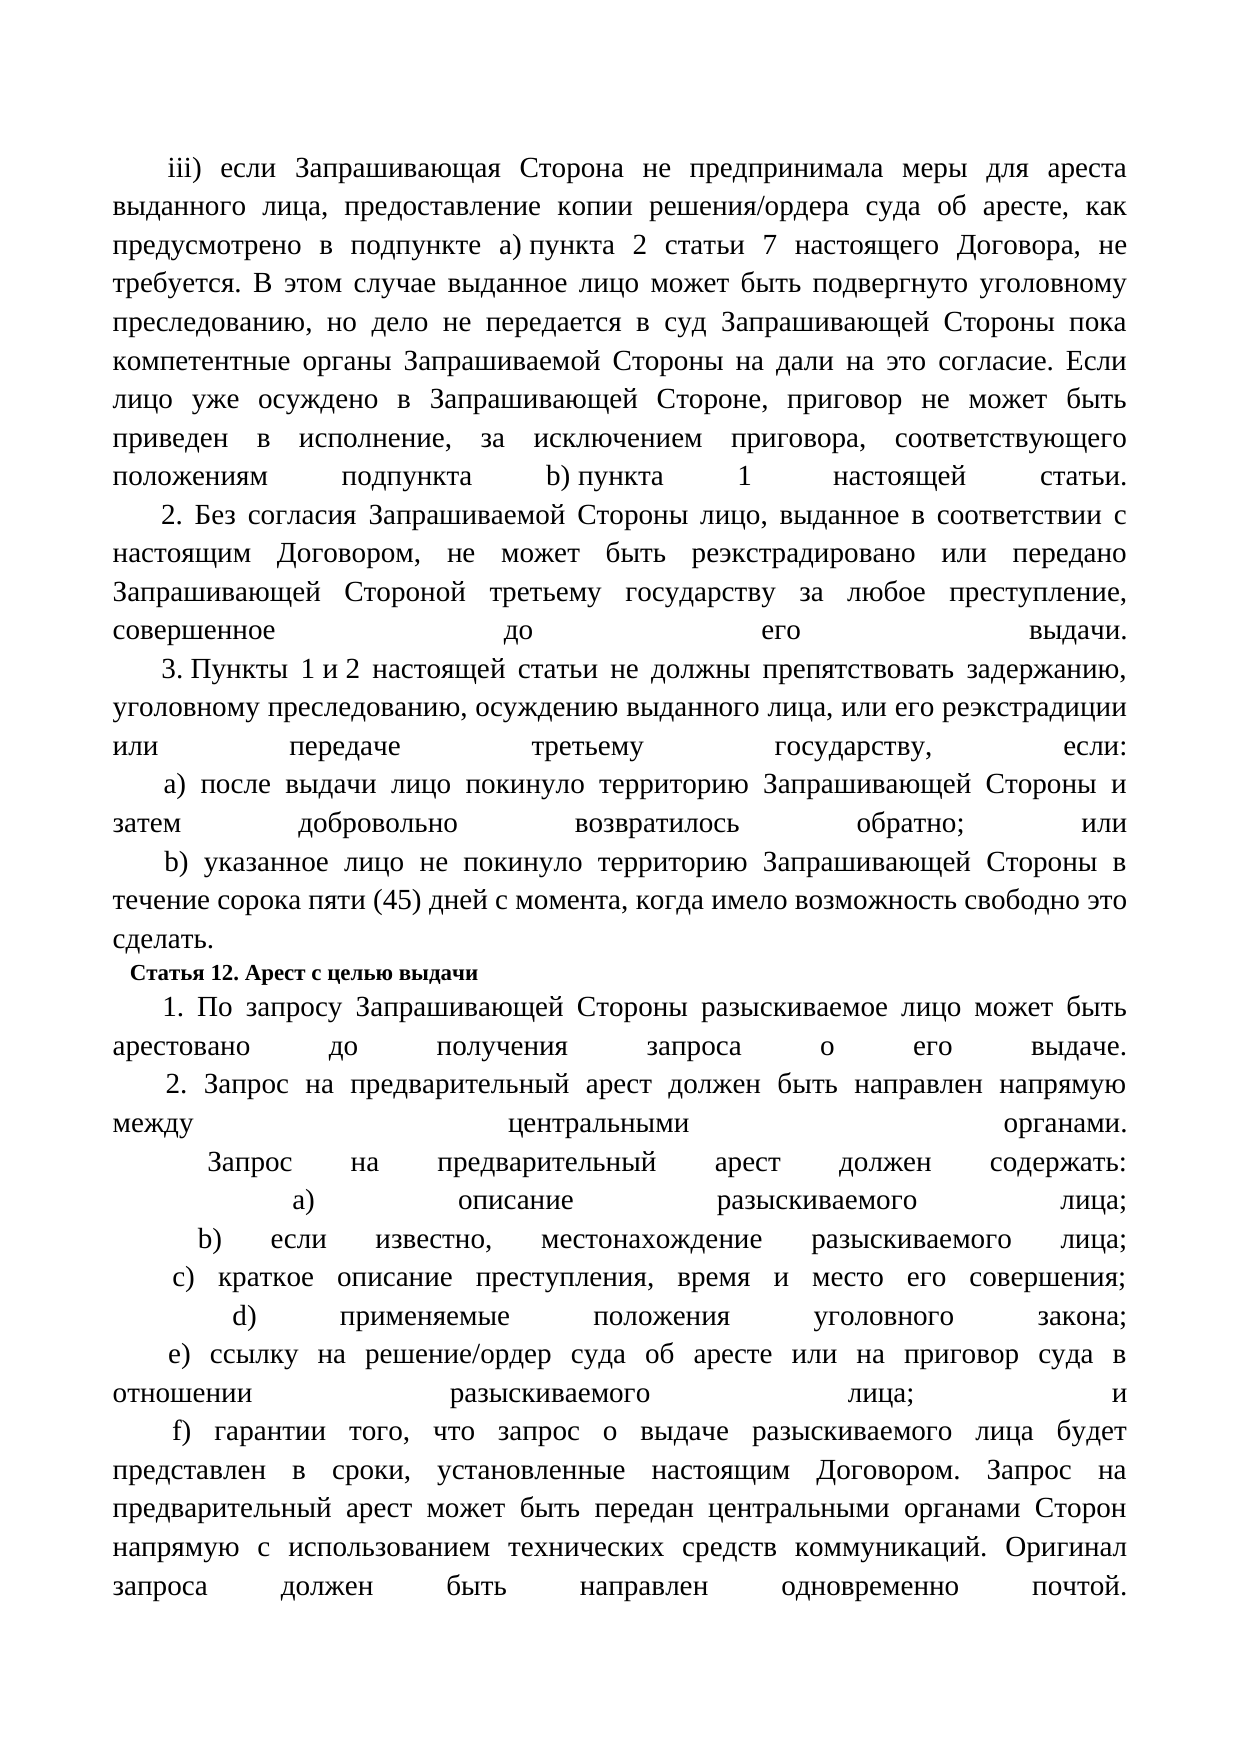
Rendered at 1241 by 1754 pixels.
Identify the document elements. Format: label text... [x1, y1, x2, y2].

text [112, 989, 1128, 1601]
text Статья 12. Арест с целью выдачи [112, 959, 1128, 986]
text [112, 150, 1128, 954]
